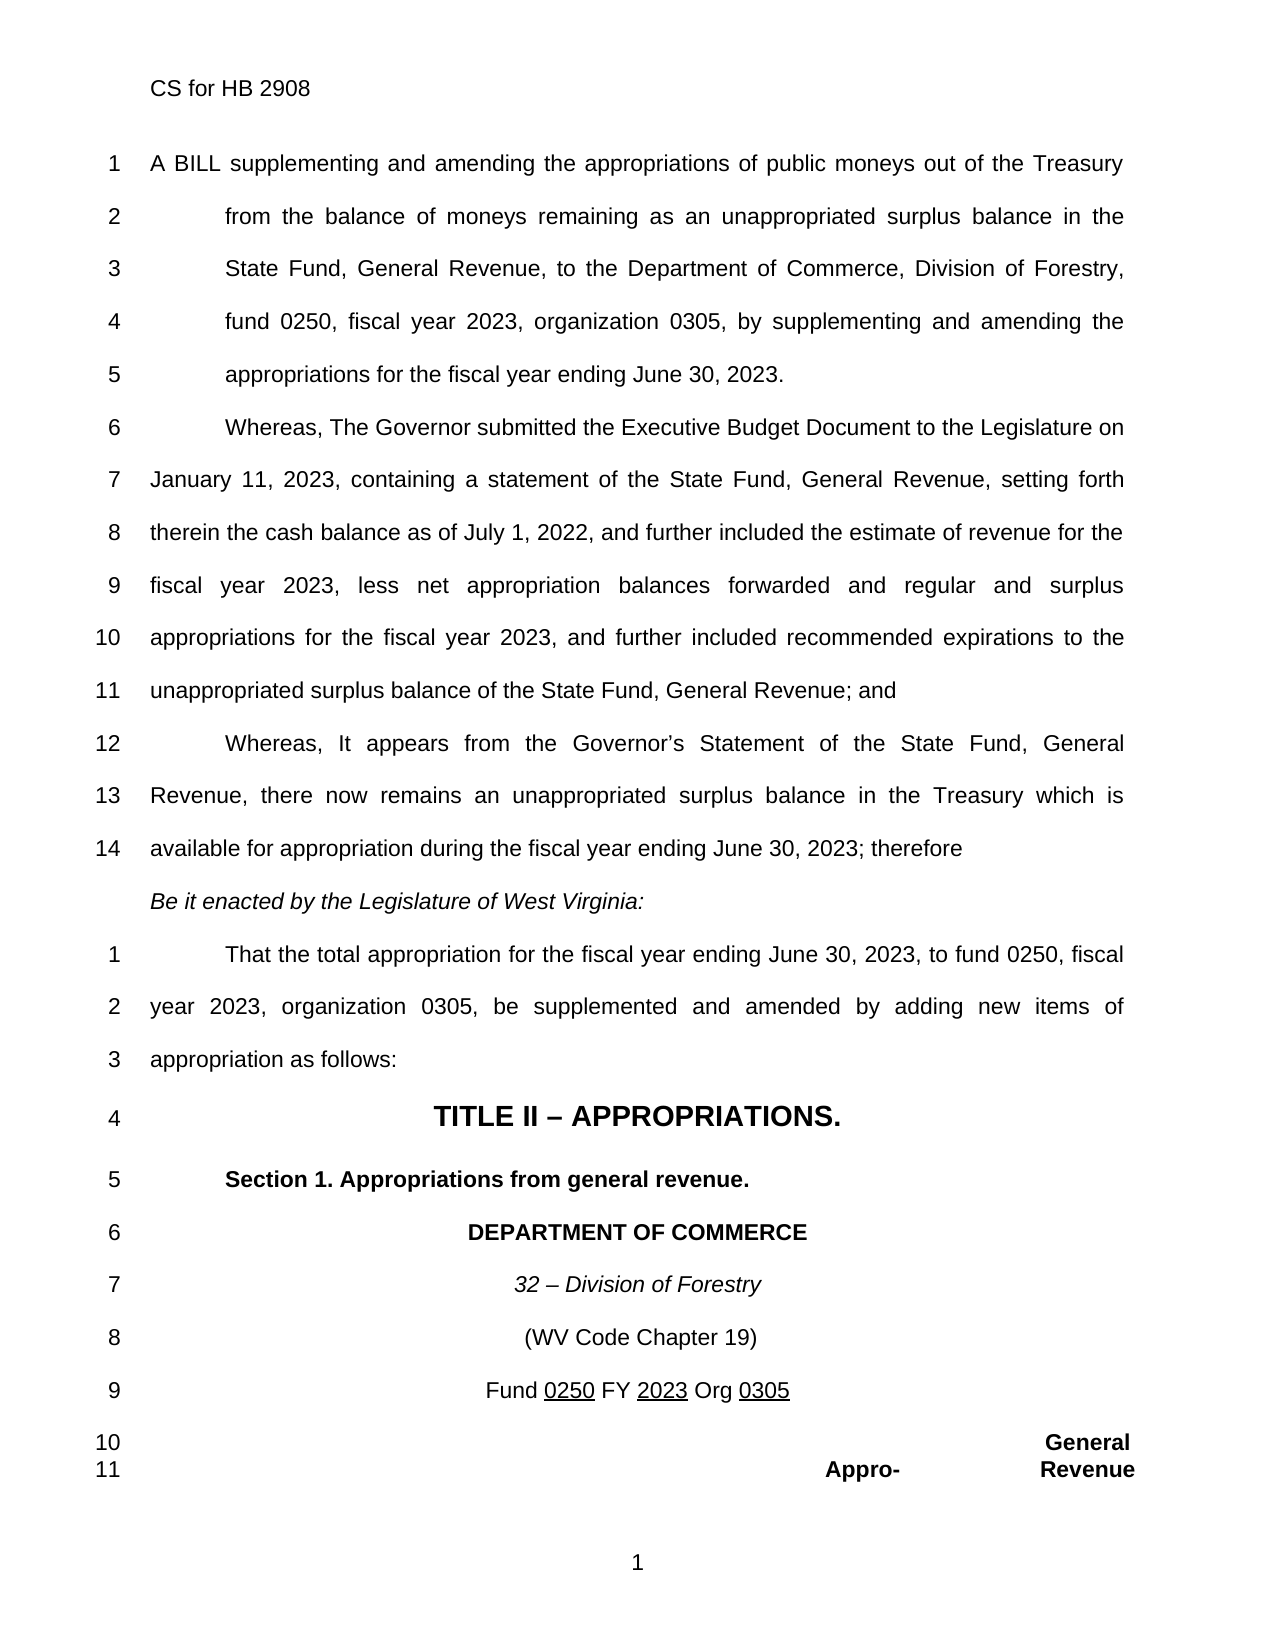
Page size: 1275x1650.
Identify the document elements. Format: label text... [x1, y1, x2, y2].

text That the total appropriation for the fiscal year ending June 30, 2023, to fund 0250, fiscal year 2023, organization 0305, be supplemented and amended by adding new items of appropriation as follows: [150, 941, 1125, 1072]
text Be it enacted by the Legislature of West Virginia: [150, 888, 1125, 914]
text (WV Code Chapter 19) [150, 1324, 1125, 1350]
text DEPARTMENT OF COMMERCE [150, 1218, 1125, 1245]
text Appro- Revenue [150, 1456, 1125, 1482]
title A BILL supplementing and amending the appropriations of public moneys out of the Treasury from the balance of moneys remaining as an unappropriated surplus balance in the State Fund, General Revenue, to the Department of Commerce, Division of Forestry, fund 0250, fiscal year 2023, organization 0305, by supplementing and amending the appropriations for the fiscal year ending June 30, 2023. [150, 150, 1125, 387]
text 32 – Division of Forestry [150, 1271, 1125, 1298]
subtitle Section 1. Appropriations from general revenue. [225, 1166, 1125, 1192]
text Whereas, The Governor submitted the Executive Budget Document to the Legislature on January 11, 2023, containing a statement of the State Fund, General Revenue, setting forth therein the cash balance as of July 1, 2022, and further included the estimate of revenue for the fiscal year 2023, less net appropriation balances forwarded and regular and surplus appropriations for the fiscal year 2023, and further included recommended expirations to the unappropriated surplus balance of the State Fund, General Revenue; and [150, 413, 1125, 703]
subtitle Title II – Appropriations. [150, 1099, 1125, 1132]
text Whereas, It appears from the Governor’s Statement of the State Fund, General Revenue, there now remains an unappropriated surplus balance in the Treasury which is available for appropriation during the fiscal year ending June 30, 2023; therefore [150, 730, 1125, 862]
text Fund 0250 FY 2023 Org 0305 [150, 1377, 1125, 1403]
text General [150, 1429, 1125, 1456]
